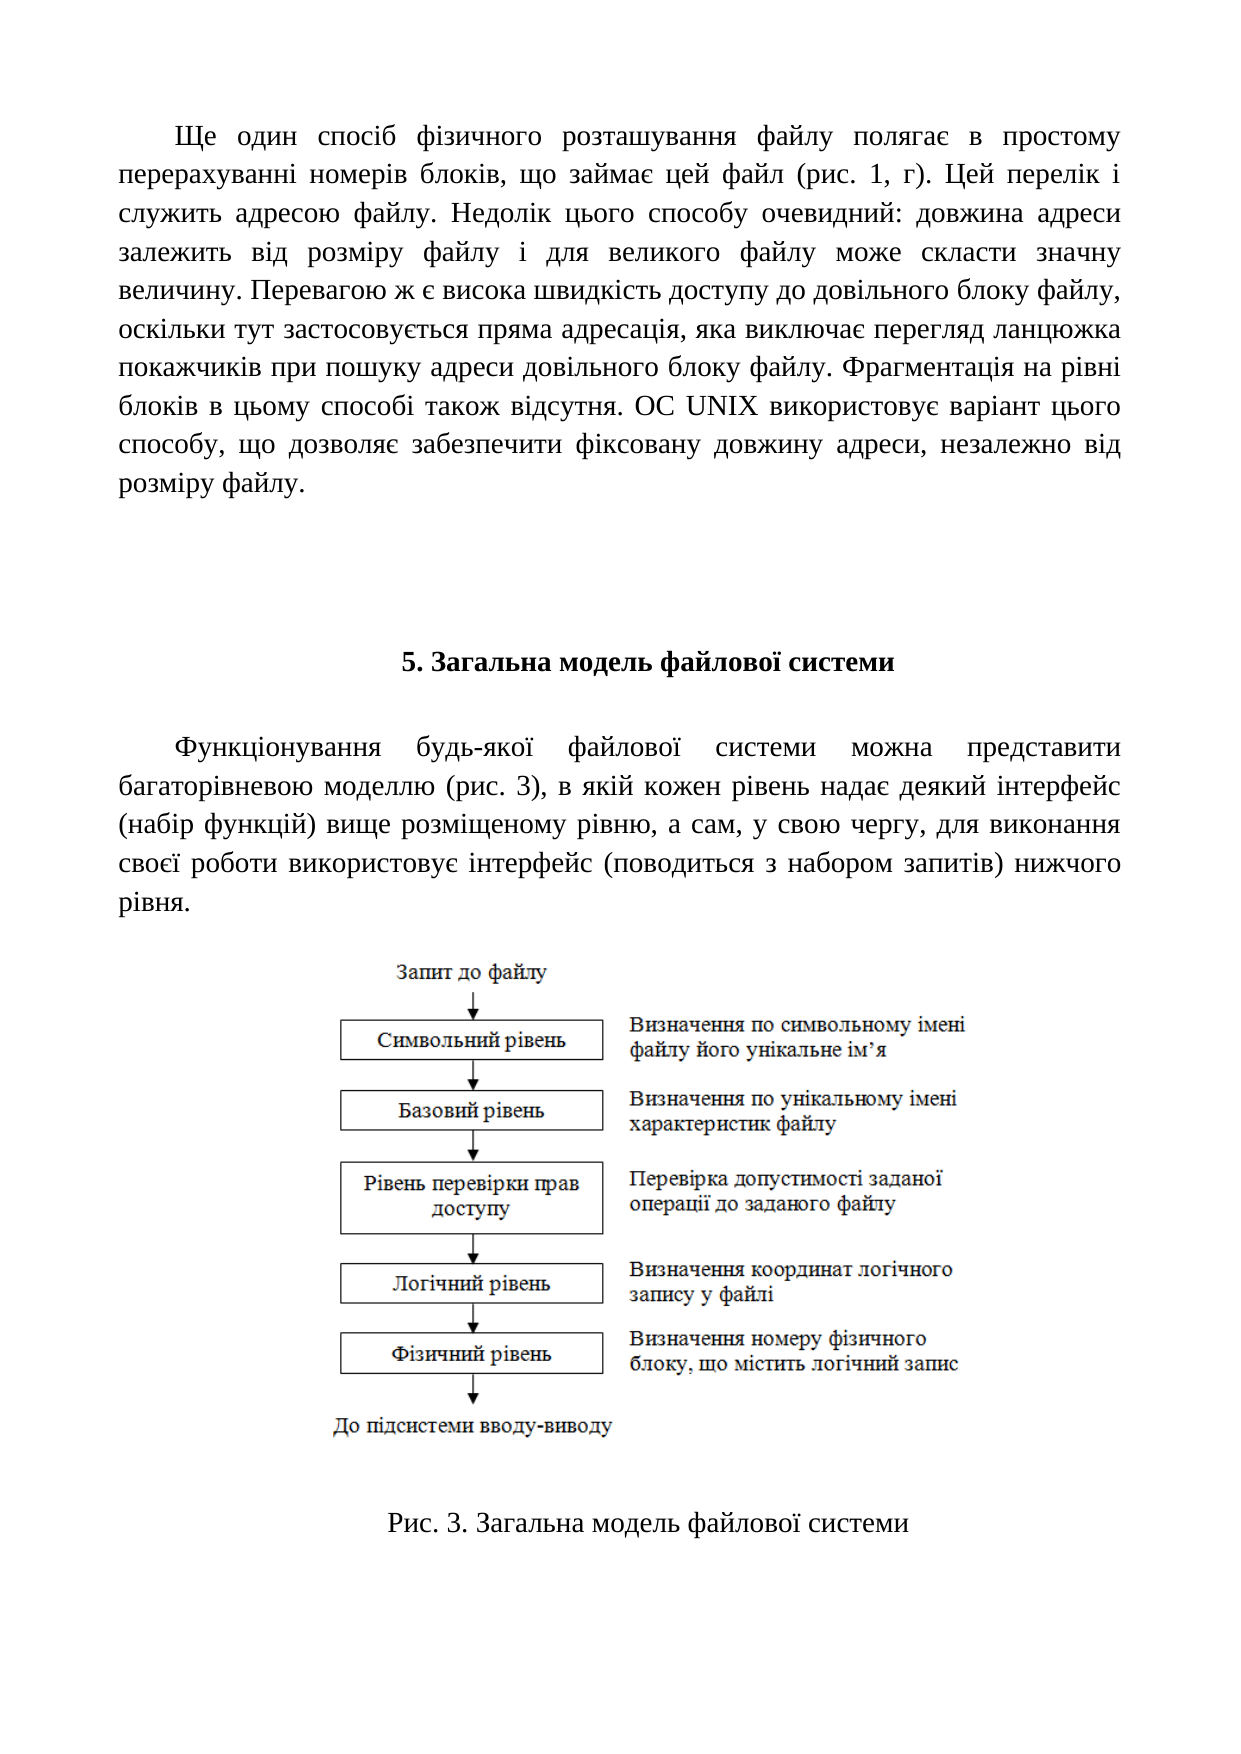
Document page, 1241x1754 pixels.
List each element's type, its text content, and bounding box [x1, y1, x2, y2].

picture [320, 957, 983, 1457]
text Рис. 3. Загальна модель файлової системи [118, 1506, 1122, 1539]
text Функціонування будь-якої файлової системи можна представити багаторівневою моделлю (рис. 3), в якій кожен рівень надає деякий інтерфейс (набір функцій) вище розміщеному рівню, а сам, у свою чергу, для виконання своєї роботи використовує інтерфейс (поводиться з набором запитів) нижчого рівня. [118, 729, 1122, 917]
text Ще один спосіб фізичного розташування файлу полягає в простому перерахуванні номерів блоків, що займає цей файл (рис. 1, г). Цей перелік і служить адресою файлу. Недолік цього способу очевидний: довжина адреси залежить від розміру файлу і для великого файлу може скласти значну величину. Перевагою ж є висока швидкість доступу до довільного блоку файлу, оскільки тут застосовується пряма адресація, яка виключає перегляд ланцюжка покажчиків при пошуку адреси довільного блоку файлу. Фрагментація на рівні блоків в цьому способі також відсутня. ОС UNIX використовує варіант цього способу, що дозволяє забезпечити фіксовану довжину адреси, незалежно від розміру файлу. [118, 118, 1122, 498]
list 5. Загальна модель файлової системи [174, 644, 1122, 678]
